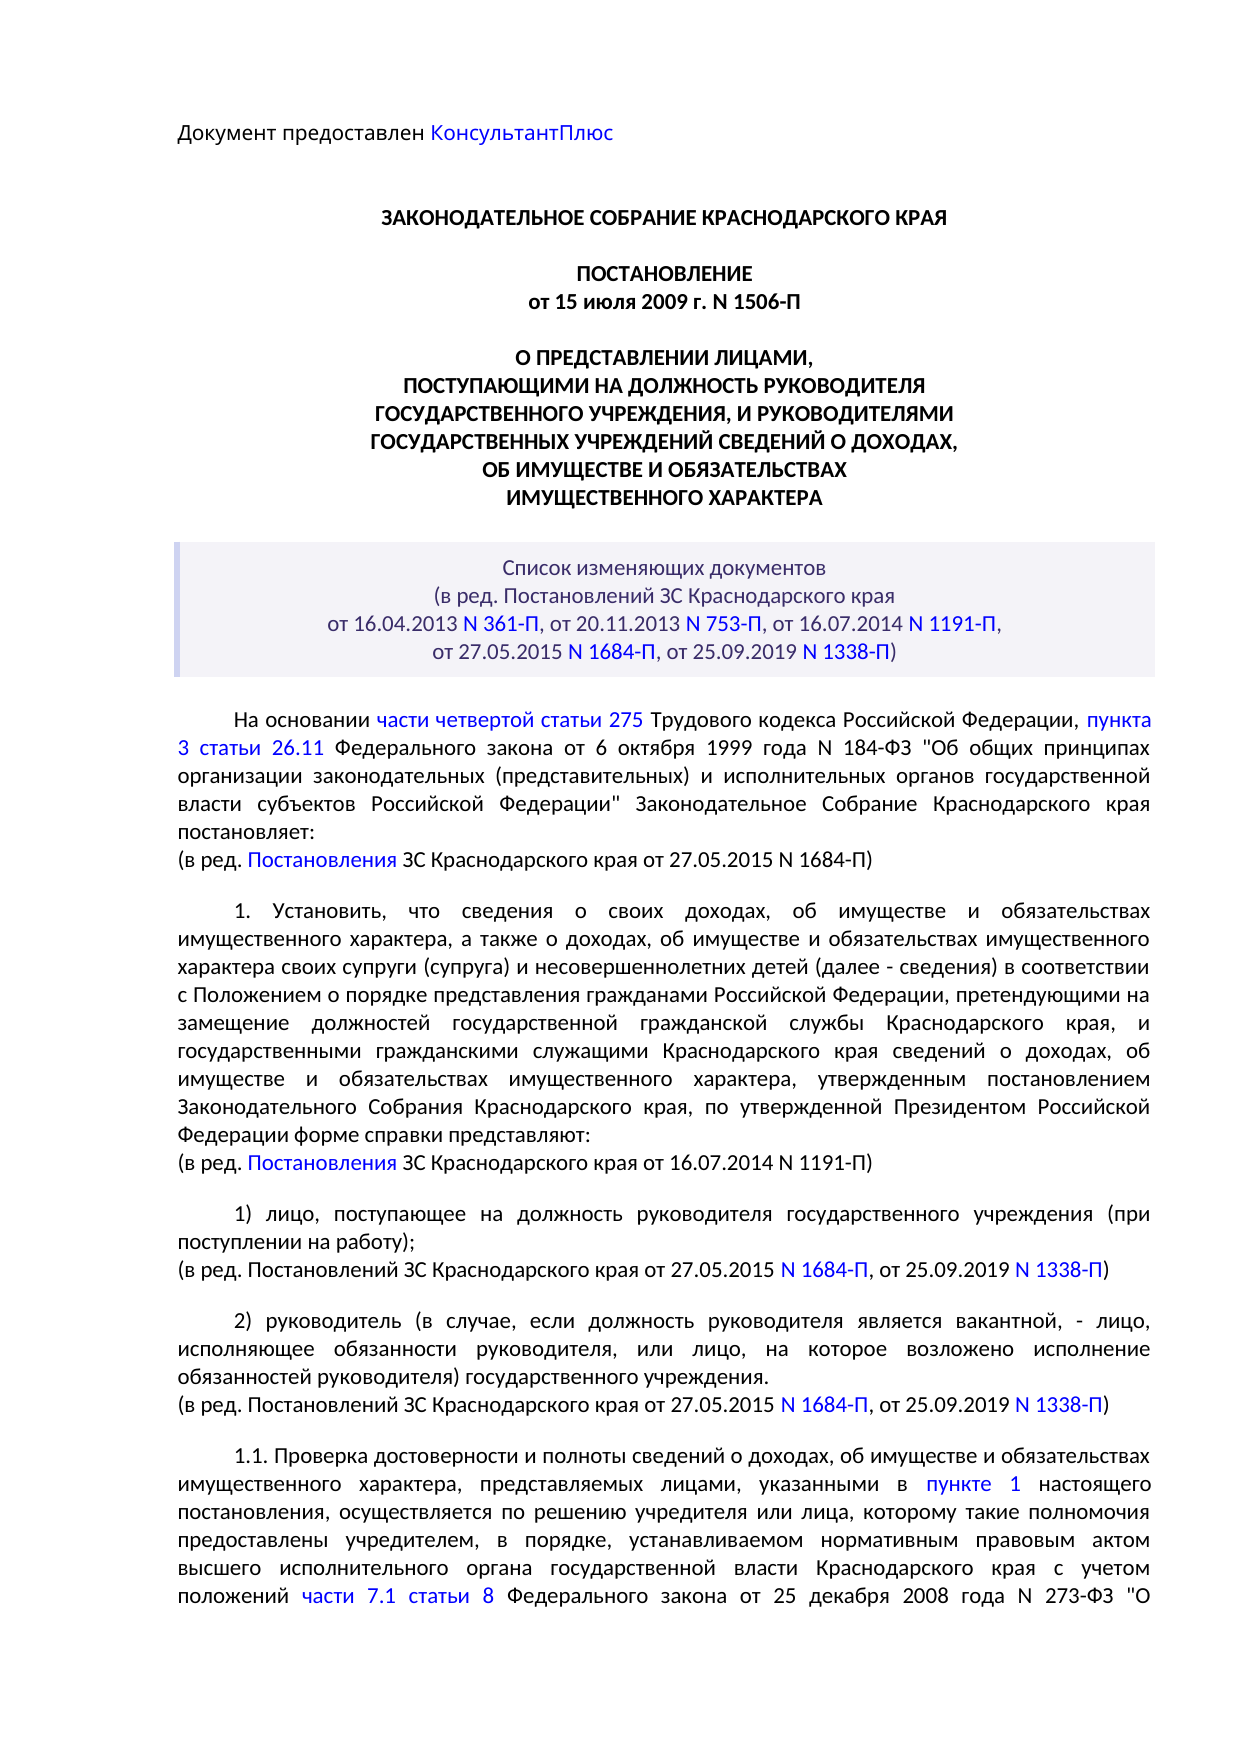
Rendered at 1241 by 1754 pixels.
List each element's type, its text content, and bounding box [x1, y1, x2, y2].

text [177, 1441, 1152, 1609]
text (в ред. Постановлений ЗС Краснодарского края от 27.05.2015 N 1684-П, от 25.09.2019 N 1338-П) [177, 1255, 1152, 1283]
text 2) руководитель (в случае, если должность руководителя является вакантной, - лицо, исполняющее обязанности руководителя, или лицо, на которое возложено исполнение обязанностей руководителя) государственного учреждения. [177, 1306, 1152, 1390]
title ЗАКОНОДАТЕЛЬНОЕ СОБРАНИЕ КРАСНОДАРСКОГО КРАЯ [177, 203, 1152, 231]
title О ПРЕДСТАВЛЕНИИ ЛИЦАМИ, [177, 343, 1152, 371]
text На основании части четвертой статьи 275 Трудового кодекса Российской Федерации, пункта 3 статьи 26.11 Федерального закона от 6 октября 1999 года N 184-ФЗ "Об общих принципах организации законодательных (представительных) и исполнительных органов государственной власти субъектов Российской Федерации" Законодательное Собрание Краснодарского края постановляет: [177, 705, 1152, 845]
title ОБ ИМУЩЕСТВЕ И ОБЯЗАТЕЛЬСТВАХ [177, 455, 1152, 483]
text (в ред. Постановлений ЗС Краснодарского края от 27.05.2015 N 1684-П, от 25.09.2019 N 1338-П) [177, 1390, 1152, 1418]
title Документ предоставлен КонсультантПлюс [177, 118, 1152, 175]
table_header Список изменяющих документов (в ред. Постановлений ЗС Краснодарского края от 16.04.2013 N 361-П, от 20.11.2013 N 753-П, от 16.07.2014 N 1191-П, от 27.05.2015 N 1684-П, от 25.09.2019 N 1338-П) [180, 542, 1149, 677]
title ГОСУДАРСТВЕННЫХ УЧРЕЖДЕНИЙ СВЕДЕНИЙ О ДОХОДАХ, [177, 427, 1152, 455]
title от 15 июля 2009 г. N 1506-П [177, 287, 1152, 315]
text 1. Установить, что сведения о своих доходах, об имуществе и обязательствах имущественного характера, а также о доходах, об имуществе и обязательствах имущественного характера своих супруги (супруга) и несовершеннолетних детей (далее - сведения) в соответствии с Положением о порядке представления гражданами Российской Федерации, претендующими на замещение должностей государственной гражданской службы Краснодарского края, и государственными гражданскими служащими Краснодарского края сведений о доходах, об имуществе и обязательствах имущественного характера, утвержденным постановлением Законодательного Собрания Краснодарского края, по утвержденной Президентом Российской Федерации форме справки представляют: [177, 896, 1152, 1148]
text (в ред. Постановления ЗС Краснодарского края от 16.07.2014 N 1191-П) [177, 1148, 1152, 1176]
title ПОСТУПАЮЩИМИ НА ДОЛЖНОСТЬ РУКОВОДИТЕЛЯ [177, 371, 1152, 399]
text (в ред. Постановления ЗС Краснодарского края от 27.05.2015 N 1684-П) [177, 845, 1152, 873]
title ПОСТАНОВЛЕНИЕ [177, 259, 1152, 287]
text 1) лицо, поступающее на должность руководителя государственного учреждения (при поступлении на работу); [177, 1199, 1152, 1255]
title ИМУЩЕСТВЕННОГО ХАРАКТЕРА [177, 483, 1152, 511]
title ГОСУДАРСТВЕННОГО УЧРЕЖДЕНИЯ, И РУКОВОДИТЕЛЯМИ [177, 399, 1152, 427]
